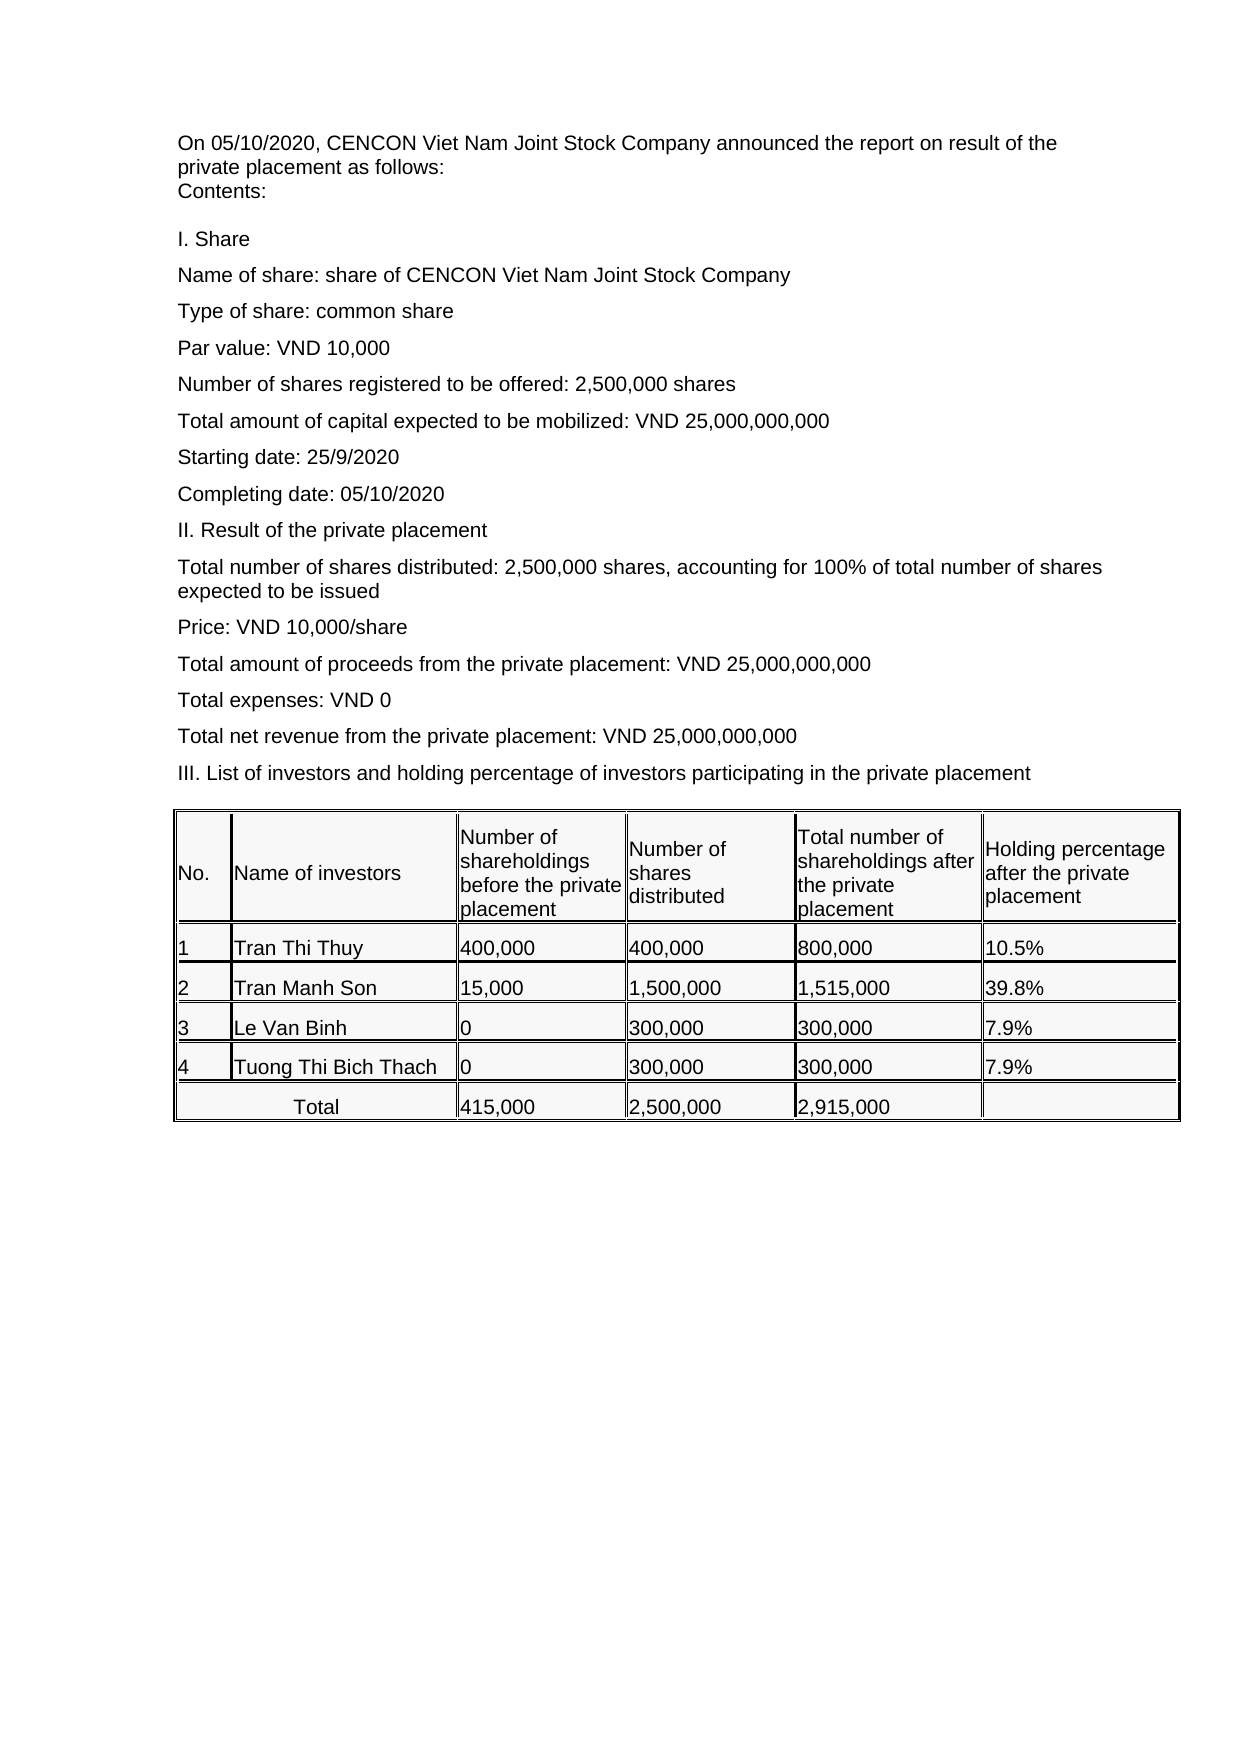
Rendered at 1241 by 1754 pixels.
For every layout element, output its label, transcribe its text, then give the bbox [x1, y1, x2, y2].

table_cell 1 [177, 920, 230, 960]
table_cell 400,000 [459, 924, 625, 960]
table_cell 7.9% [983, 1000, 1179, 1039]
text Completing date: 05/10/2020 [177, 482, 1122, 506]
table_cell 2,915,000 [795, 1083, 983, 1119]
table_cell 400,000 [628, 924, 794, 960]
text Type of share: common share [177, 299, 1122, 323]
text Starting date: 25/9/2020 [177, 445, 1122, 469]
table_cell Le Van Binh [233, 1003, 456, 1039]
table_header Name of investors [231, 812, 458, 920]
table_cell 1,500,000 [628, 963, 794, 1000]
text III. List of investors and holding percentage of investors participating in the private placement [177, 761, 1122, 809]
table_cell 300,000 [797, 1003, 981, 1039]
text Price: VND 10,000/share [177, 615, 1122, 639]
text Total amount of proceeds from the private placement: VND 25,000,000,000 [177, 651, 1122, 675]
table_cell [983, 1079, 1179, 1119]
table_cell 1,515,000 [797, 963, 981, 1000]
table_cell 3 [175, 1000, 231, 1039]
table_header Total number of shareholdings after the private placement [795, 812, 983, 920]
text Total amount of capital expected to be mobilized: VND 25,000,000,000 [177, 409, 1122, 433]
table_cell 4 [177, 1039, 230, 1079]
table_cell 39.8% [984, 960, 1178, 1000]
table_header Holding percentage after the private placement [983, 812, 1178, 920]
table_cell 415,000 [458, 1083, 626, 1119]
text Par value: VND 10,000 [177, 336, 1122, 360]
table_cell Tran Thi Thuy [233, 924, 456, 960]
table_cell 15,000 [459, 963, 625, 1000]
text Number of shares registered to be offered: 2,500,000 shares [177, 372, 1122, 396]
text Name of share: share of CENCON Viet Nam Joint Stock Company [177, 263, 1122, 287]
table_cell 2,500,000 [626, 1083, 795, 1119]
table_cell 0 [459, 1043, 625, 1079]
table_cell 800,000 [797, 924, 981, 960]
text Total expenses: VND 0 [177, 688, 1122, 712]
table_cell 0 [459, 1003, 625, 1039]
text Total net revenue from the private placement: VND 25,000,000,000 [177, 724, 1122, 748]
text II. Result of the private placement [177, 518, 1122, 542]
table_header Number of shareholdings before the private placement [458, 812, 626, 920]
table_cell 300,000 [628, 1043, 794, 1079]
text Total number of shares distributed: 2,500,000 shares, accounting for 100% of total number of shares expected to be issued [177, 554, 1122, 602]
table_cell 2 [177, 960, 230, 1000]
table_cell Tran Manh Son [233, 963, 456, 1000]
table_cell 300,000 [797, 1043, 981, 1079]
table_cell 7.9% [984, 1039, 1179, 1079]
text On 05/10/2020, CENCON Viet Nam Joint Stock Company announced the report on result of the private placement as follows: Contents: I. Share [177, 131, 1122, 250]
table_header Number of shares distributed [626, 810, 795, 920]
table_cell Total [177, 1079, 458, 1119]
table_cell Tuong Thi Bich Thach [233, 1043, 456, 1079]
table_header No. [177, 812, 231, 920]
table_cell 10.5% [984, 920, 1179, 960]
table_cell 300,000 [628, 1003, 794, 1039]
